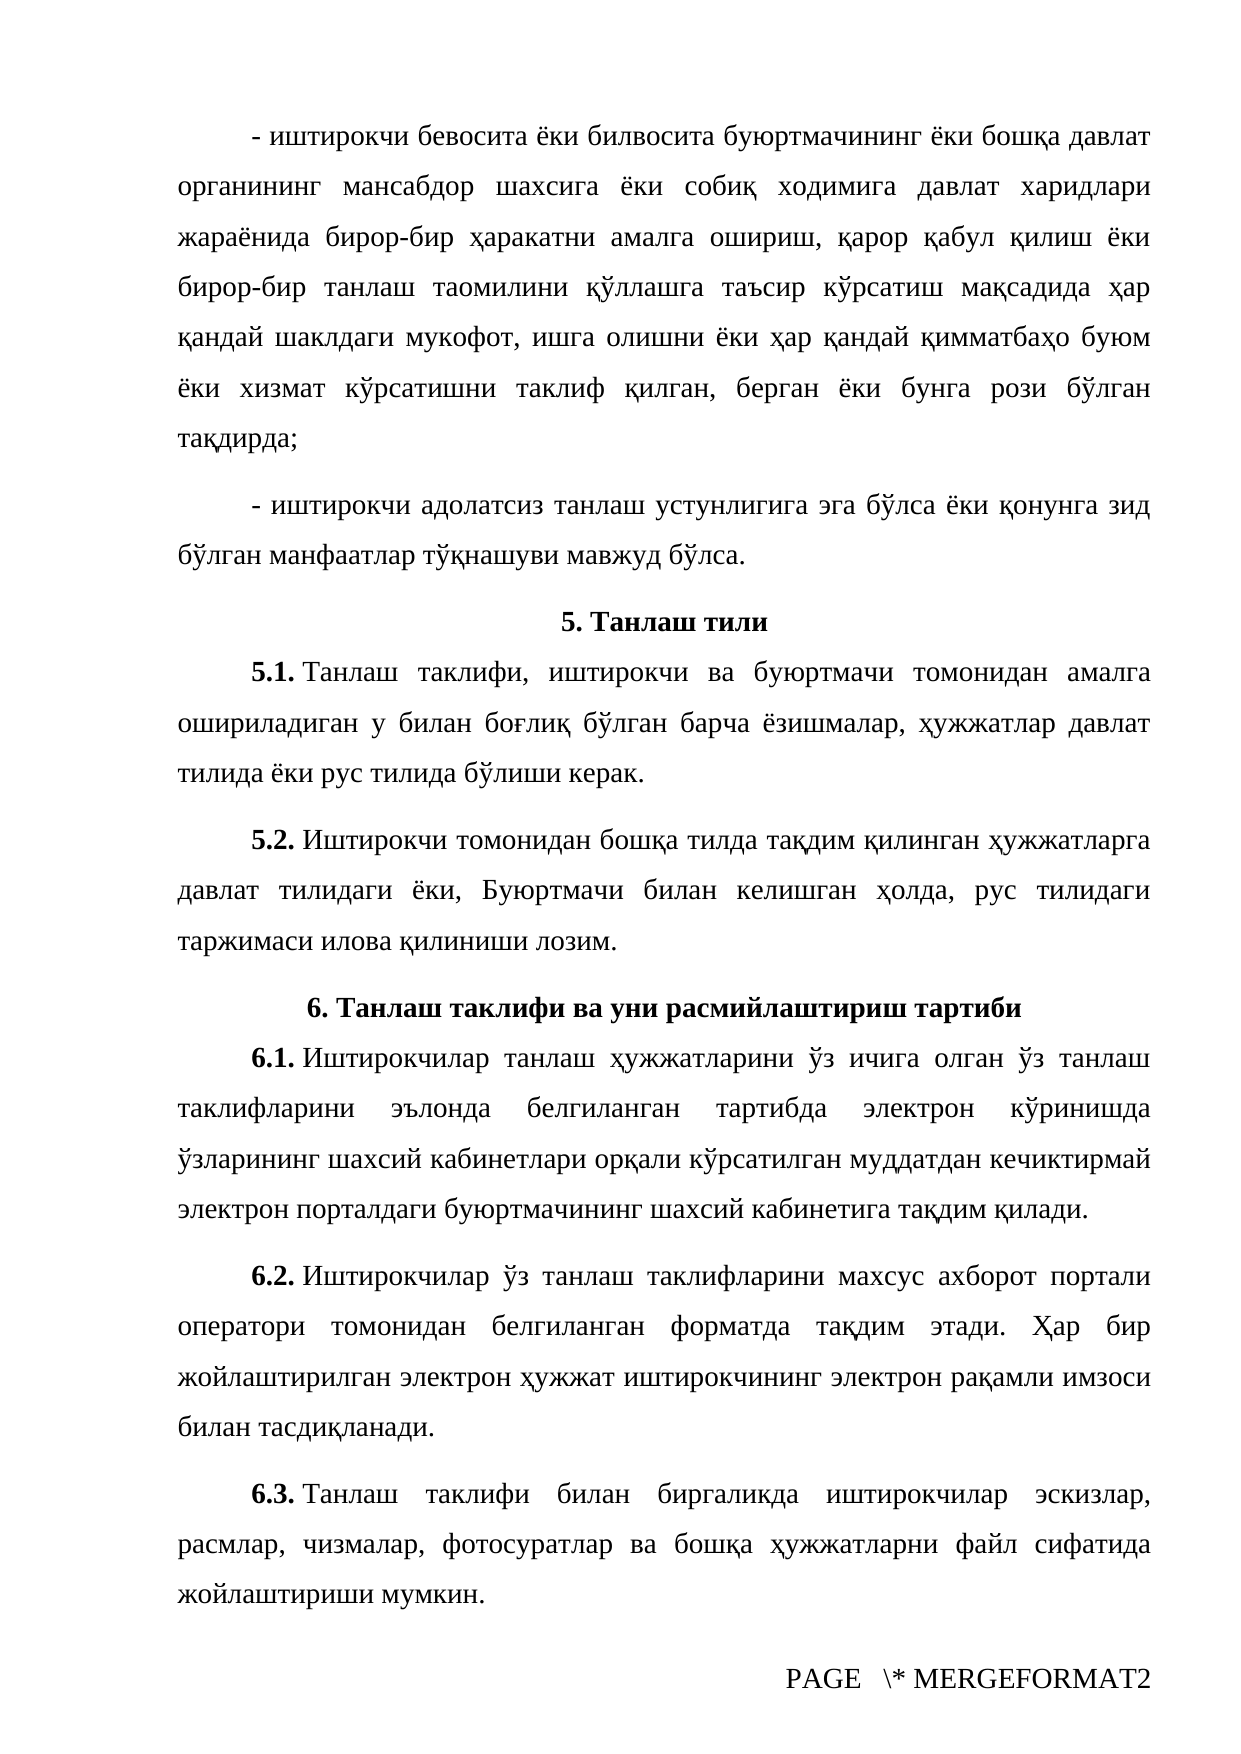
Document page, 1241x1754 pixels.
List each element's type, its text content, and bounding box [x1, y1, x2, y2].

text - иштирокчи бевосита ёки билвосита буюртмачининг ёки бошқа давлат органининг мансабдор шахсига ёки собиқ ходимига давлат харидлари жараёнида бирор-бир ҳаракатни амалга ошириш, қарор қабул қилиш ёки бирор-бир танлаш таомилини қўллашга таъсир кўрсатиш мақсадида ҳар қандай шаклдаги мукофот, ишга олишни ёки ҳар қандай қимматбаҳо буюм ёки хизмат кўрсатишни таклиф қилган, берган ёки бунга рози бўлган тақдирда; [177, 118, 1152, 453]
text 6. Танлаш таклифи ва уни расмийлаштириш тартиби [177, 990, 1152, 1023]
text 5.1. Танлаш таклифи, иштирокчи ва буюртмачи томонидан амалга ошириладиган у билан боғлиқ бўлган барча ёзишмалар, ҳужжатлар давлат тилида ёки рус тилида бўлиши керак. [177, 654, 1152, 789]
text 6.2. Иштирокчилар ўз танлаш таклифларини махсус ахборот портали оператори томонидан белгиланган форматда тақдим этади. Ҳар бир жойлаштирилган электрон ҳужжат иштирокчининг электрон рақамли имзоси билан тасдиқланади. [177, 1258, 1152, 1442]
text 6.1. Иштирокчилар танлаш ҳужжатларини ўз ичига олган ўз танлаш таклифларини эълонда белгиланган тартибда электрон кўринишда ўзларининг шахсий кабинетлари орқали кўрсатилган муддатдан кечиктирмай электрон порталдаги буюртмачининг шахсий кабинетига тақдим қилади. [177, 1040, 1152, 1224]
text 5.2. Иштирокчи томонидан бошқа тилда тақдим қилинган ҳужжатларга давлат тилидаги ёки, Буюртмачи билан келишган ҳолда, рус тилидаги таржимаси илова қилиниши лозим. [177, 822, 1152, 956]
text - иштирокчи адолатсиз танлаш устунлигига эга бўлса ёки қонунга зид бўлган манфаатлар тўқнашуви мавжуд бўлса. [177, 487, 1152, 571]
text 5. Танлаш тили [177, 604, 1152, 638]
text 6.3. Танлаш таклифи билан биргаликда иштирокчилар эскизлар, расмлар, чизмалар, фотосуратлар ва бошқа ҳужжатларни файл сифатида жойлаштириши мумкин. [177, 1476, 1152, 1610]
